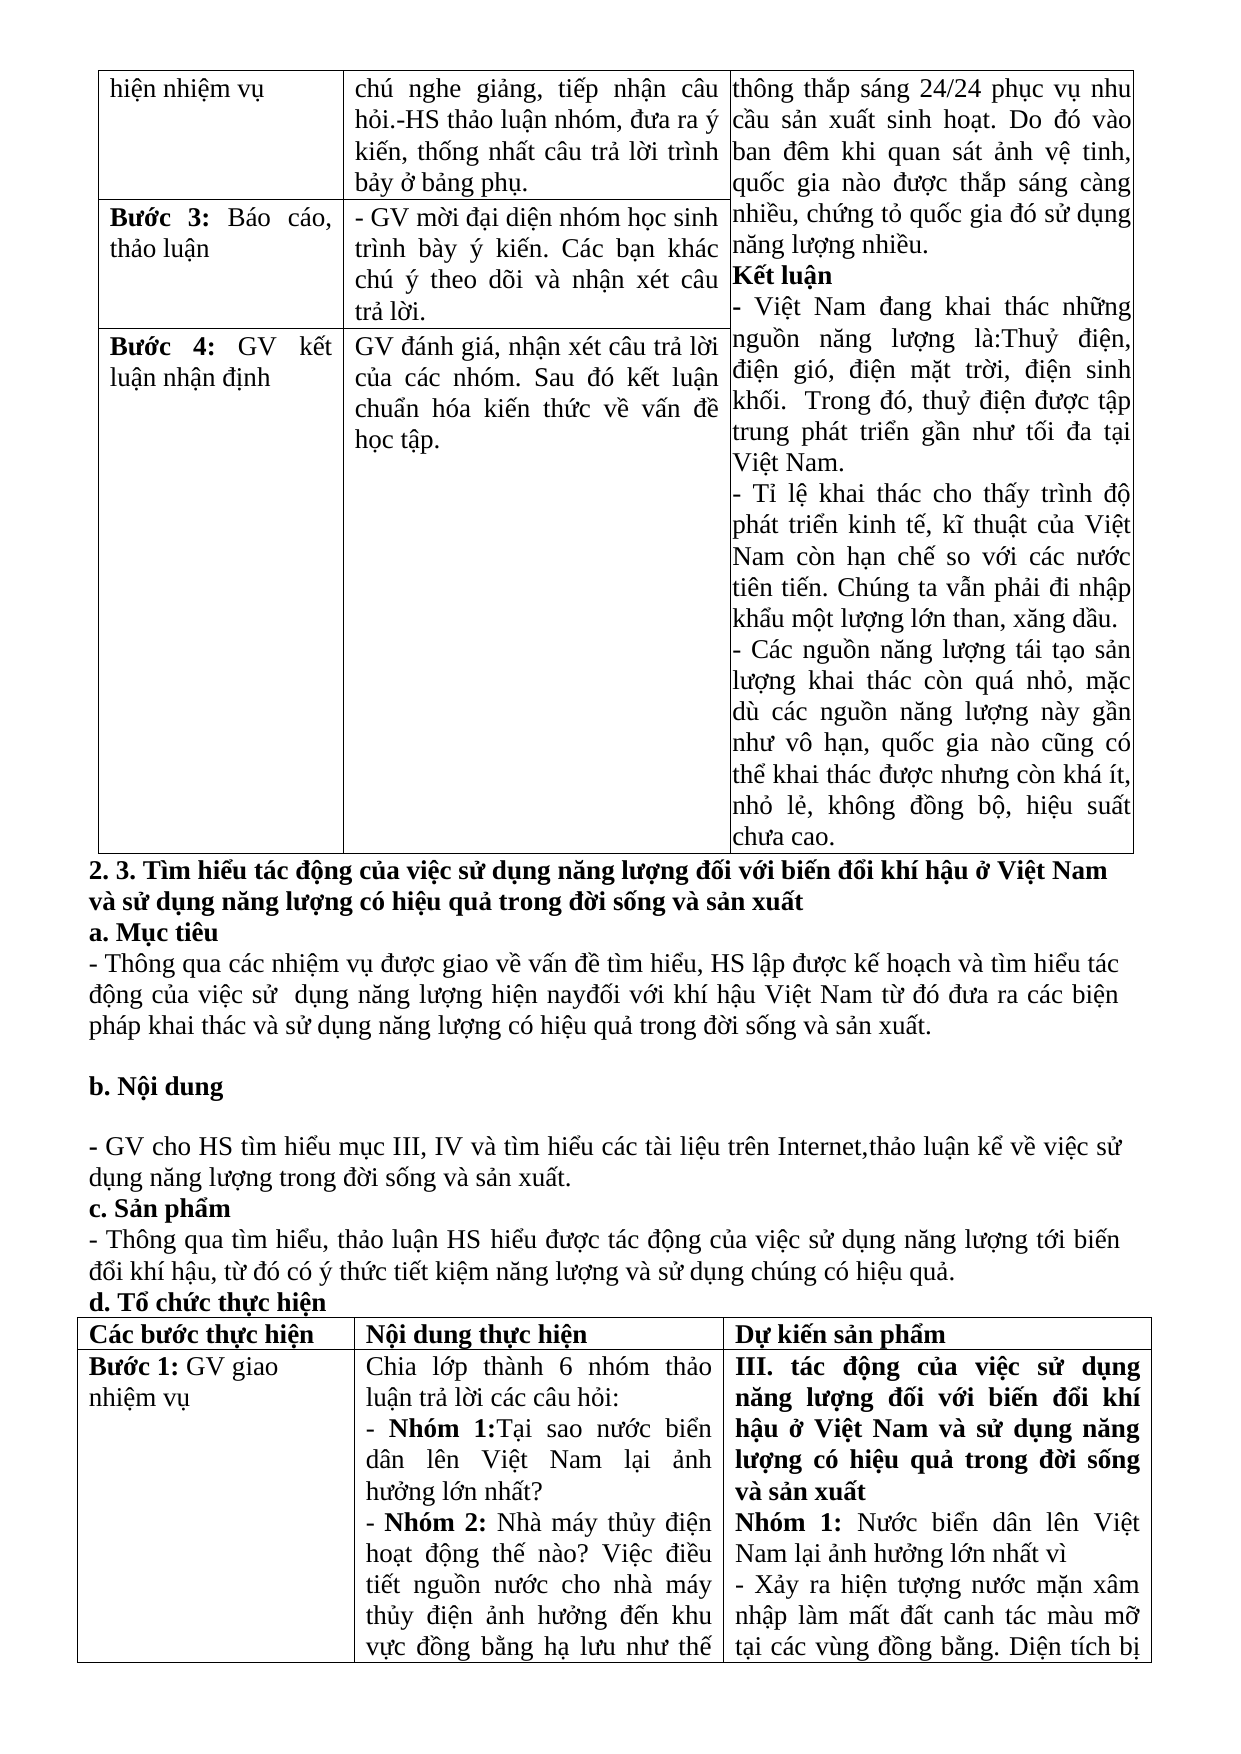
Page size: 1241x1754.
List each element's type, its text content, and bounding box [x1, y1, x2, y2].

table_cell Bước 3: Báo cáo, thảo luận [99, 200, 343, 327]
table_header Dự kiến sản phẩm [724, 1318, 1151, 1349]
table_cell GV đánh giá, nhận xét câu trả lời của các nhóm. Sau đó kết luận chuẩn hóa kiến thức về vấn đề học tập. [344, 329, 730, 853]
table_cell - GV mời đại diện nhóm học sinh trình bày ý kiến. Các bạn khác chú ý theo dõi và nhận xét câu trả lời. [344, 200, 730, 327]
text b. Nội dung [88, 1070, 1122, 1101]
table_header Nội dung thực hiện [355, 1318, 723, 1349]
text - Thông qua các nhiệm vụ được giao về vấn đề tìm hiểu, HS lập được kế hoạch và tìm hiểu tác động của việc sử dụng năng lượng hiện nayđối với khí hậu Việt Nam từ đó đưa ra các biện pháp khai thác và sử dụng năng lượng có hiệu quả trong đời sống và sản xuất. [88, 947, 1122, 1041]
table_cell Bước 4: GV kết luận nhận định [99, 329, 343, 853]
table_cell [99, 71, 343, 199]
text - GV cho HS tìm hiểu mục III, IV và tìm hiểu các tài liệu trên Internet,thảo luận kể về việc sử dụng năng lượng trong đời sống và sản xuất. [88, 1130, 1122, 1192]
text d. Tổ chức thực hiện [88, 1286, 1122, 1317]
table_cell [78, 1350, 354, 1662]
text - Thông qua tìm hiểu, thảo luận HS hiểu được tác động của việc sử dụng năng lượng tới biến đổi khí hậu, từ đó có ý thức tiết kiệm năng lượng và sử dụng chúng có hiệu quả. [88, 1223, 1122, 1286]
table_header Các bước thực hiện [78, 1318, 354, 1349]
text c. Sản phẩm [88, 1192, 1122, 1223]
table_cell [355, 1350, 723, 1662]
text 2. 3. Tìm hiểu tác động của việc sử dụng năng lượng đối với biến đổi khí hậu ở Việt Nam và sử dụng năng lượng có hiệu quả trong đời sống và sản xuất [88, 854, 1122, 916]
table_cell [724, 1350, 1151, 1662]
text a. Mục tiêu [88, 916, 1122, 947]
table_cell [344, 71, 730, 199]
